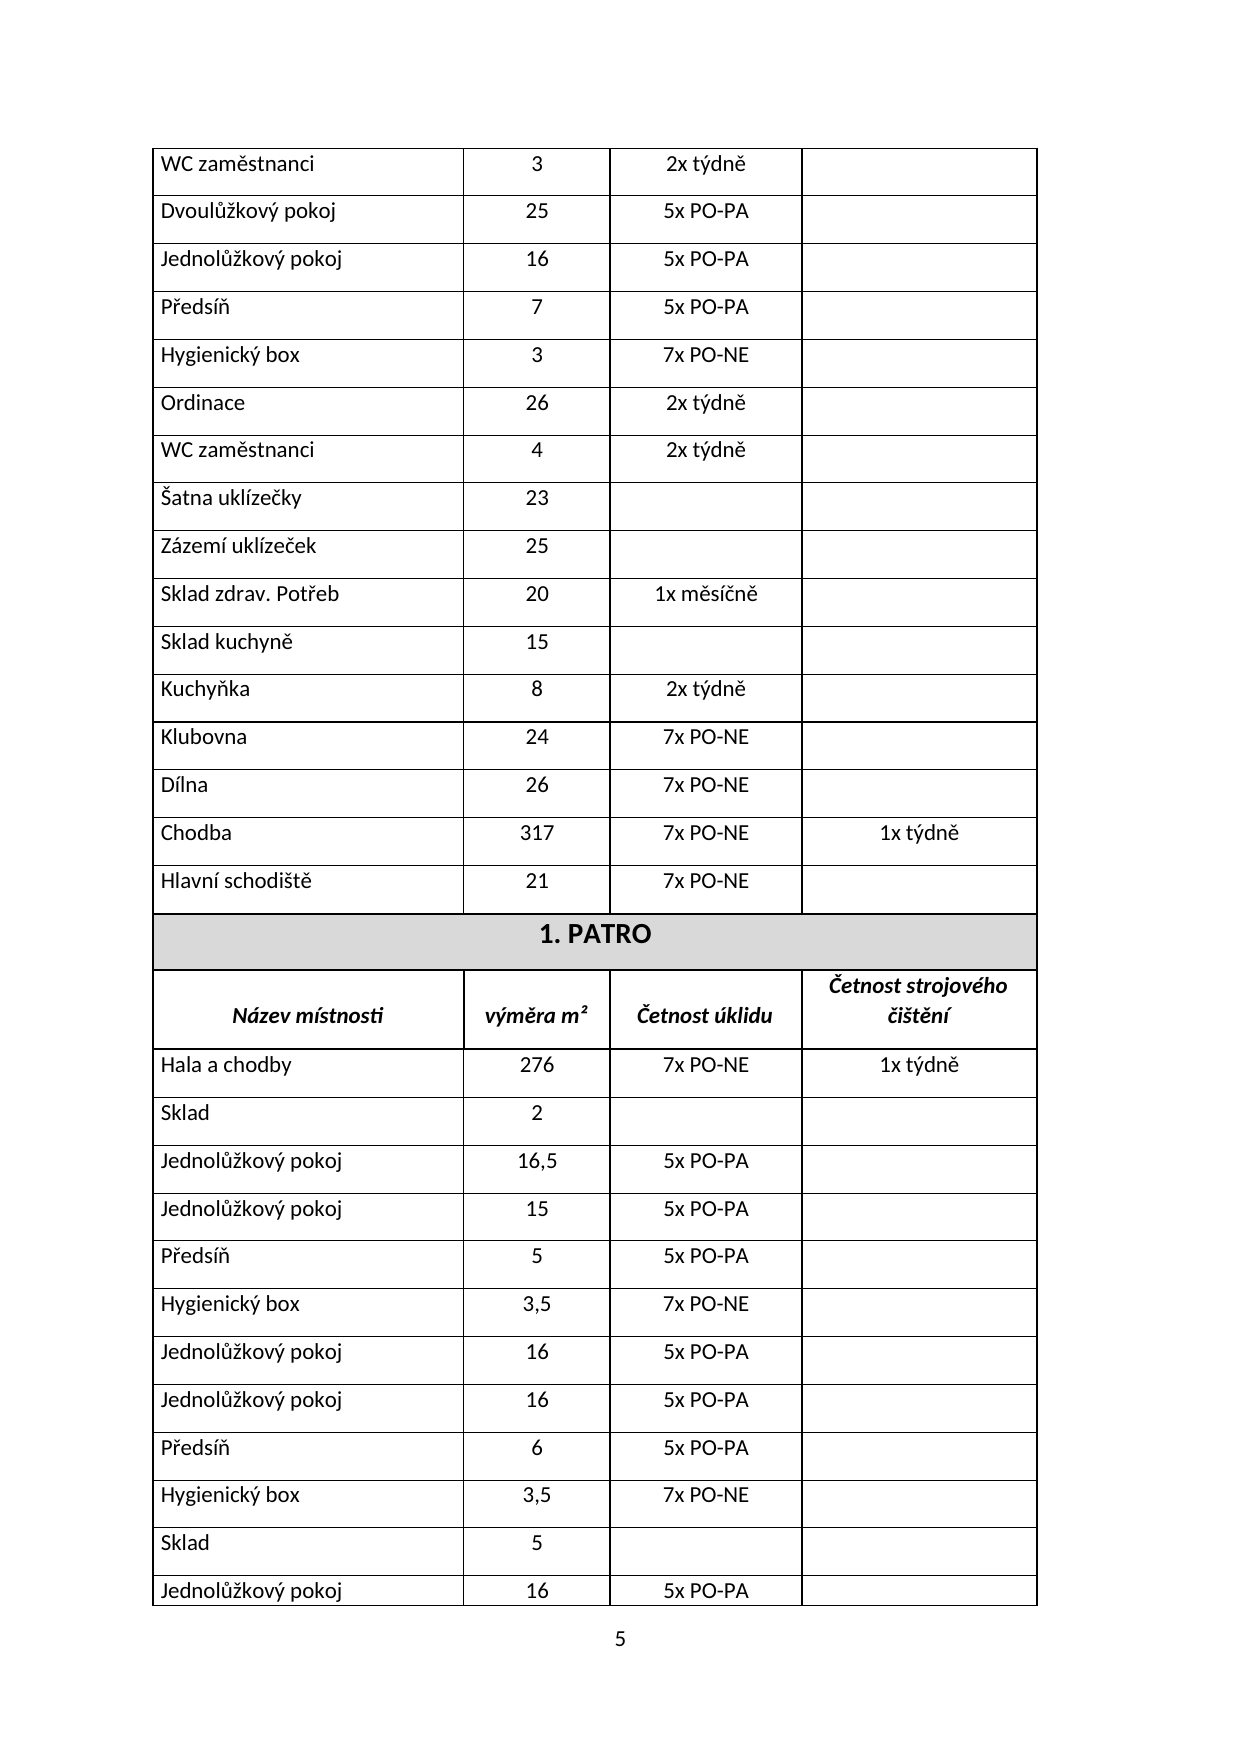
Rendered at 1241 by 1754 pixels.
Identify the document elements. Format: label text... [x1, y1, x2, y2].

table_cell [803, 531, 1036, 578]
table_cell 5 [464, 1528, 609, 1575]
table_cell [803, 483, 1036, 530]
table_cell 26 [464, 770, 609, 817]
table_cell [803, 1576, 1036, 1605]
table_cell Předsíň [154, 292, 463, 339]
table_cell 5x PO-PA [611, 1576, 801, 1605]
table_cell WC zaměstnanci [154, 149, 463, 195]
table_cell [803, 1289, 1036, 1336]
table_cell [803, 1241, 1036, 1288]
table_cell Hygienický box [154, 1481, 463, 1527]
table_cell 23 [464, 483, 609, 530]
table_cell 5 [464, 1241, 609, 1288]
table_cell Sklad kuchyně [154, 627, 463, 673]
table_cell 1. PATRO [154, 915, 1036, 969]
table_cell Dvoulůžkový pokoj [154, 196, 463, 243]
table_cell 16,5 [464, 1146, 609, 1193]
table_cell [611, 1528, 801, 1575]
table_cell [803, 627, 1036, 673]
table_cell 16 [464, 1385, 609, 1432]
table_cell 24 [464, 723, 609, 769]
table_cell [803, 292, 1036, 339]
table_cell Jednolůžkový pokoj [154, 244, 463, 291]
table_cell 5x PO-PA [611, 292, 801, 339]
table_cell 7x PO-NE [611, 1481, 801, 1527]
table_cell Hygienický box [154, 1289, 463, 1336]
table_cell Četnost strojového čištění [803, 971, 1036, 1048]
table_cell 5x PO-PA [611, 1194, 801, 1240]
table_cell 1x týdně [803, 818, 1036, 865]
table_cell Klubovna [154, 723, 463, 769]
table_cell Hlavní schodiště [154, 866, 463, 913]
table_cell Jednolůžkový pokoj [154, 1385, 463, 1432]
table_cell [803, 340, 1036, 387]
table_cell 4 [464, 436, 609, 482]
table_cell Sklad [154, 1098, 463, 1145]
table_cell [803, 770, 1036, 817]
table_cell Hygienický box [154, 340, 463, 387]
table_cell [803, 1146, 1036, 1193]
table_cell 5x PO-PA [611, 196, 801, 243]
table_cell Jednolůžkový pokoj [154, 1194, 463, 1240]
table_cell 16 [464, 1576, 609, 1605]
table_cell [803, 196, 1036, 243]
table_cell 3,5 [464, 1481, 609, 1527]
table_cell WC zaměstnanci [154, 436, 463, 482]
table_cell 7x PO-NE [611, 1289, 801, 1336]
table_cell Kuchyňka [154, 675, 463, 721]
table_cell Hala a chodby [154, 1050, 463, 1097]
table_cell [803, 388, 1036, 434]
table_cell 1x týdně [803, 1050, 1036, 1097]
table_cell 2x týdně [611, 388, 801, 434]
table_cell [611, 1098, 801, 1145]
table_cell 7 [464, 292, 609, 339]
table_cell 26 [464, 388, 609, 434]
table_cell 3,5 [464, 1289, 609, 1336]
table_cell 15 [464, 1194, 609, 1240]
table_cell 3 [464, 149, 609, 195]
table_cell [803, 1481, 1036, 1527]
table_cell 2x týdně [611, 675, 801, 721]
table_cell Název místnosti [154, 971, 463, 1048]
table_cell 5x PO-PA [611, 244, 801, 291]
table_cell [803, 723, 1036, 769]
table_cell Chodba [154, 818, 463, 865]
table_cell Jednolůžkový pokoj [154, 1146, 463, 1193]
table_cell [803, 1337, 1036, 1384]
table_cell 317 [464, 818, 609, 865]
table_cell 3 [464, 340, 609, 387]
table_cell 5x PO-PA [611, 1433, 801, 1479]
table_cell 7x PO-NE [611, 770, 801, 817]
table_cell [803, 436, 1036, 482]
table_cell [803, 675, 1036, 721]
table_cell [803, 579, 1036, 626]
table_cell 1x měsíčně [611, 579, 801, 626]
table_cell 25 [464, 196, 609, 243]
table_cell [803, 1194, 1036, 1240]
table_cell Četnost úklidu [611, 971, 801, 1048]
table_cell 5x PO-PA [611, 1241, 801, 1288]
table_cell [611, 627, 801, 673]
table_cell Sklad [154, 1528, 463, 1575]
table_cell [803, 866, 1036, 913]
table_cell [611, 483, 801, 530]
table_cell 5x PO-PA [611, 1385, 801, 1432]
table_cell 7x PO-NE [611, 723, 801, 769]
table_cell Zázemí uklízeček [154, 531, 463, 578]
table_cell 2x týdně [611, 149, 801, 195]
table_cell [803, 1433, 1036, 1479]
table_cell 16 [464, 1337, 609, 1384]
table_cell 20 [464, 579, 609, 626]
table_cell Předsíň [154, 1241, 463, 1288]
table_cell 15 [464, 627, 609, 673]
table_cell 2x týdně [611, 436, 801, 482]
table_cell 276 [464, 1050, 609, 1097]
table_cell Jednolůžkový pokoj [154, 1576, 463, 1605]
table_cell [803, 244, 1036, 291]
table_cell [611, 531, 801, 578]
table_cell Šatna uklízečky [154, 483, 463, 530]
table_cell 21 [464, 866, 609, 913]
table_cell 7x PO-NE [611, 866, 801, 913]
table_cell Dílna [154, 770, 463, 817]
table_cell 5x PO-PA [611, 1337, 801, 1384]
table_cell [803, 1385, 1036, 1432]
table_cell 7x PO-NE [611, 340, 801, 387]
table_cell Sklad zdrav. Potřeb [154, 579, 463, 626]
table_cell 25 [464, 531, 609, 578]
table_cell Ordinace [154, 388, 463, 434]
table_cell [803, 149, 1036, 195]
table_cell 7x PO-NE [611, 1050, 801, 1097]
table_cell 6 [464, 1433, 609, 1479]
table_cell 8 [464, 675, 609, 721]
table_cell [803, 1098, 1036, 1145]
table_cell 5x PO-PA [611, 1146, 801, 1193]
table_cell 16 [464, 244, 609, 291]
table_cell 7x PO-NE [611, 818, 801, 865]
table_cell [803, 1528, 1036, 1575]
table_cell Předsíň [154, 1433, 463, 1479]
table_cell 2 [464, 1098, 609, 1145]
table_cell výměra m² [465, 971, 609, 1048]
table_cell Jednolůžkový pokoj [154, 1337, 463, 1384]
